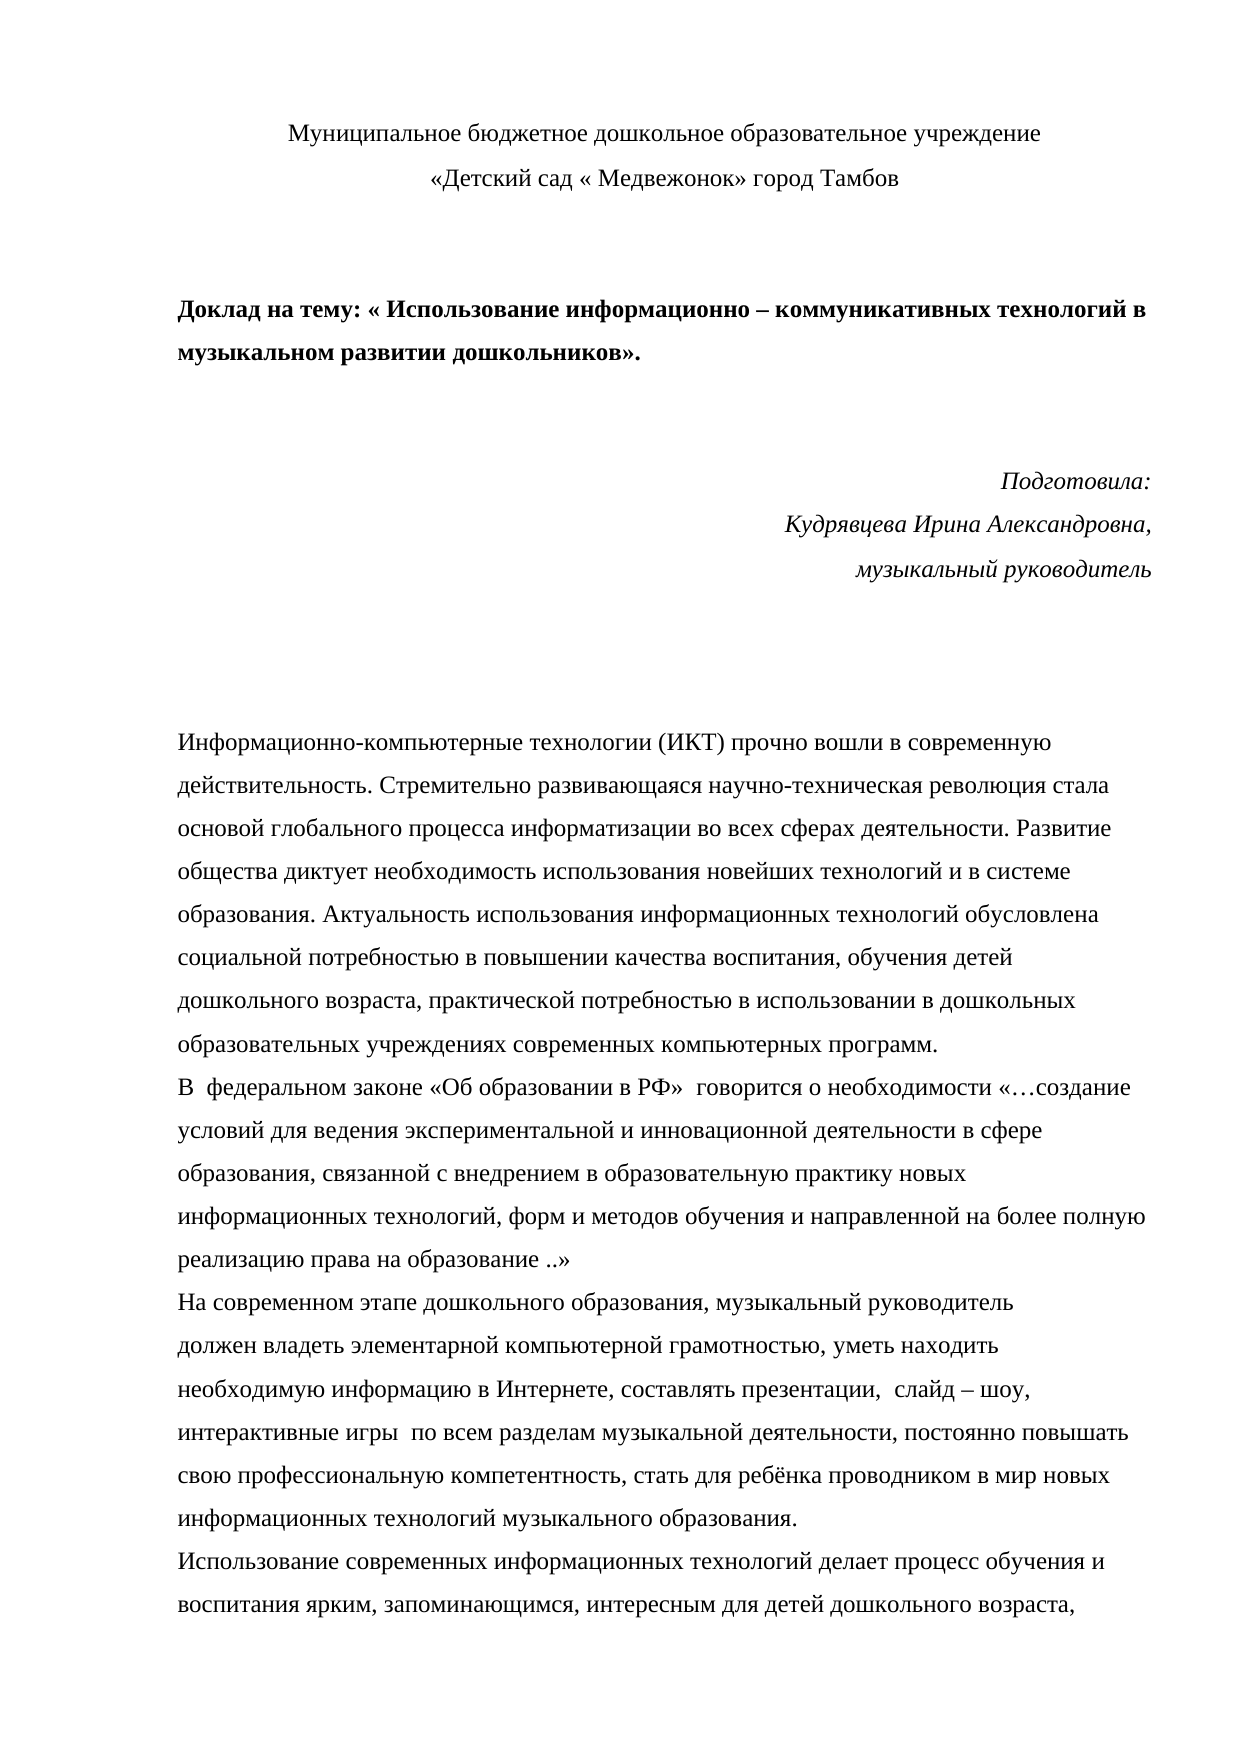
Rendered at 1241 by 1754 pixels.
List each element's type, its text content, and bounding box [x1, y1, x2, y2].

text В федеральном законе «Об образовании в РФ» говорится о необходимости «…создание условий для ведения экспериментальной и инновационной деятельности в сфере образования, связанной с внедрением в образовательную практику новых информационных технологий, форм и методов обучения и направленной на более полную реализацию права на образование ..» [177, 1072, 1152, 1273]
text Информационно-компьютерные технологии (ИКТ) прочно вошли в современную действительность. Стремительно развивающаяся научно-техническая революция стала основой глобального процесса информатизации во всех сферах деятельности. Развитие общества диктует необходимость использования новейших технологий и в системе образования. Актуальность использования информационных технологий обусловлена социальной потребностью в повышении качества воспитания, обучения детей дошкольного возраста, практической потребностью в использовании в дошкольных образовательных учреждениях современных компьютерных программ. [177, 727, 1152, 1057]
text Кудрявцева Ирина Александровна, [177, 509, 1152, 539]
text Доклад на тему: « Использование информационно – коммуникативных технологий в музыкальном развитии дошкольников». [177, 294, 1152, 366]
text Муниципальное бюджетное дошкольное образовательное учреждение [177, 118, 1152, 148]
text музыкальный руководитель [177, 554, 1152, 583]
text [177, 1546, 1152, 1618]
text Подготовила: [177, 466, 1152, 495]
text «Детский сад « Медвежонок» город Тамбов [177, 163, 1152, 193]
text На современном этапе дошкольного образования, музыкальный руководитель должен владеть элементарной компьютерной грамотностью, уметь находить необходимую информацию в Интернете, составлять презентации, слайд – шоу, интерактивные игры по всем разделам музыкальной деятельности, постоянно повышать свою профессиональную компетентность, стать для ребёнка проводником в мир новых информационных технологий музыкального образования. [177, 1287, 1152, 1532]
